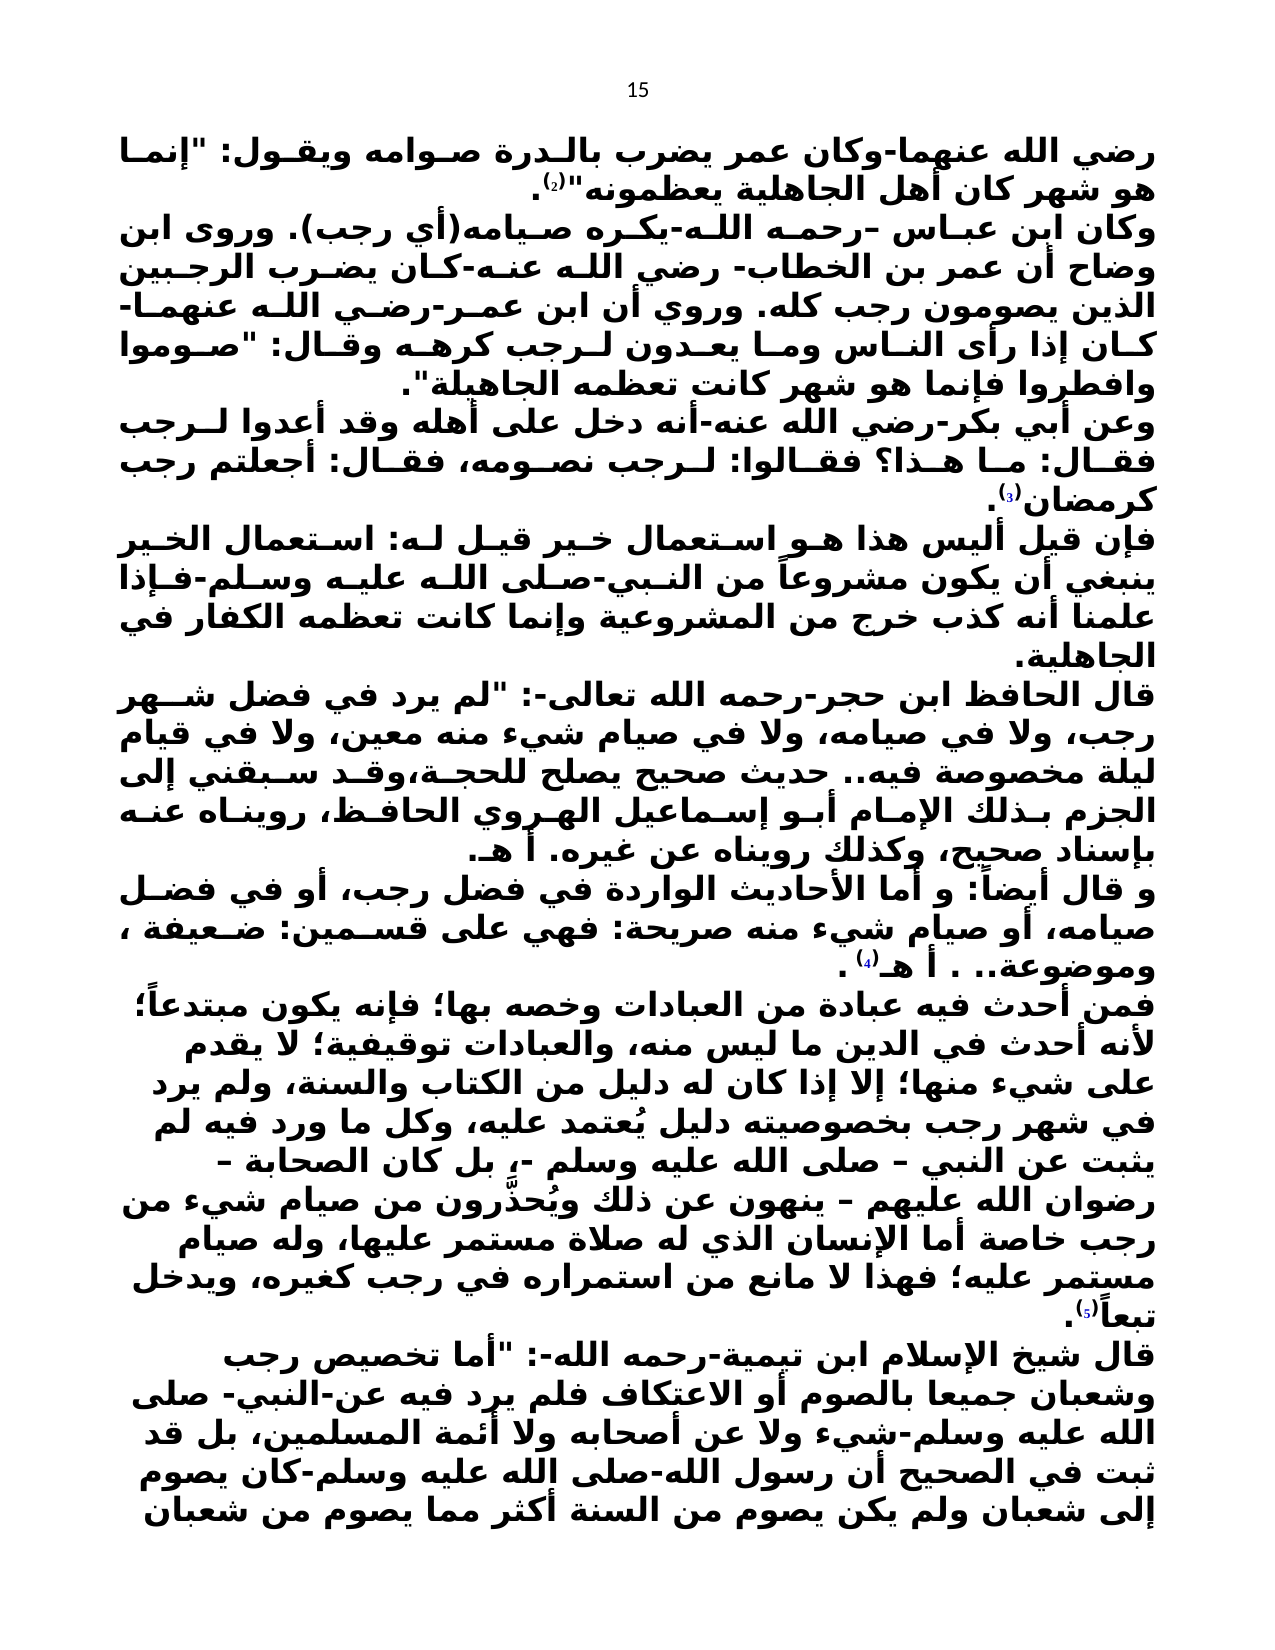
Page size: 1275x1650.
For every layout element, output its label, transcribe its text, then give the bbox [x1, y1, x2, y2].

text قال الحافظ ابن حجر-رحمه الله تعالى-: "لم يرد في فضل شهر رجب، ولا في صيامه، ولا في صيام شيء منه معين، ولا في قيام ليلة مخصوصة فيه.. حديث صحيح يصلح للحجة،وقد سبقني إلى الجزم بذلك الإمام أبو إسماعيل الهروي الحافظ، رويناه عنه بإسناد صحيح، وكذلك رويناه عن غيره. أ هـ. [118, 675, 1157, 869]
text وكان ابن عباس –رحمه الله-يكره صيامه(أي رجب). وروى ابن وضاح أن عمر بن الخطاب- رضي الله عنه-كان يضرب الرجبين الذين يصومون رجب كله. وروي أن ابن عمر-رضي الله عنهما-كان إذا رأى الناس وما يعدون لرجب كرهه وقال: "صوموا وافطروا فإنما هو شهر كانت تعظمه الجاهيلة". [118, 209, 1157, 403]
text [118, 1336, 1157, 1530]
text وعن أبي بكر-رضي الله عنه-أنه دخل على أهله وقد أعدوا لرجب فقال: ما هذا؟ فقالوا: لرجب نصومه، فقال: أجعلتم رجب كرمضان(3). [118, 403, 1157, 519]
text و قال أيضاً: و أما الأحاديث الواردة في فضل رجب، أو في فضل صيامه، أو صيام شيء منه صريحة: فهي على قسمين: ضعيفة ، وموضوعة.. . أ هـ(4) . [118, 869, 1157, 986]
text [118, 131, 1157, 209]
text فإن قيل أليس هذا هو استعمال خير قيل له: استعمال الخير ينبغي أن يكون مشروعاً من النبي-صلى الله عليه وسلم-فإذا علمنا أنه كذب خرج من المشروعية وإنما كانت تعظمه الكفار في الجاهلية. [118, 519, 1157, 675]
text فمن أحدث فيه عبادة من العبادات وخصه بها؛ فإنه يكون مبتدعاً؛ لأنه أحدث في الدين ما ليس منه، والعبادات توقيفية؛ لا يقدم على شيء منها؛ إلا إذا كان له دليل من الكتاب والسنة، ولم يرد في شهر رجب بخصوصيته دليل يُعتمد عليه، وكل ما ورد فيه لم يثبت عن النبي – صلى الله عليه وسلم -، بل كان الصحابة – رضوان الله عليهم – ينهون عن ذلك ويُحذَّرون من صيام شيء من رجب خاصة أما الإنسان الذي له صلاة مستمر عليها، وله صيام مستمر عليه؛ فهذا لا مانع من استمراره في رجب كغيره، ويدخل تبعاً(5). [118, 986, 1157, 1336]
